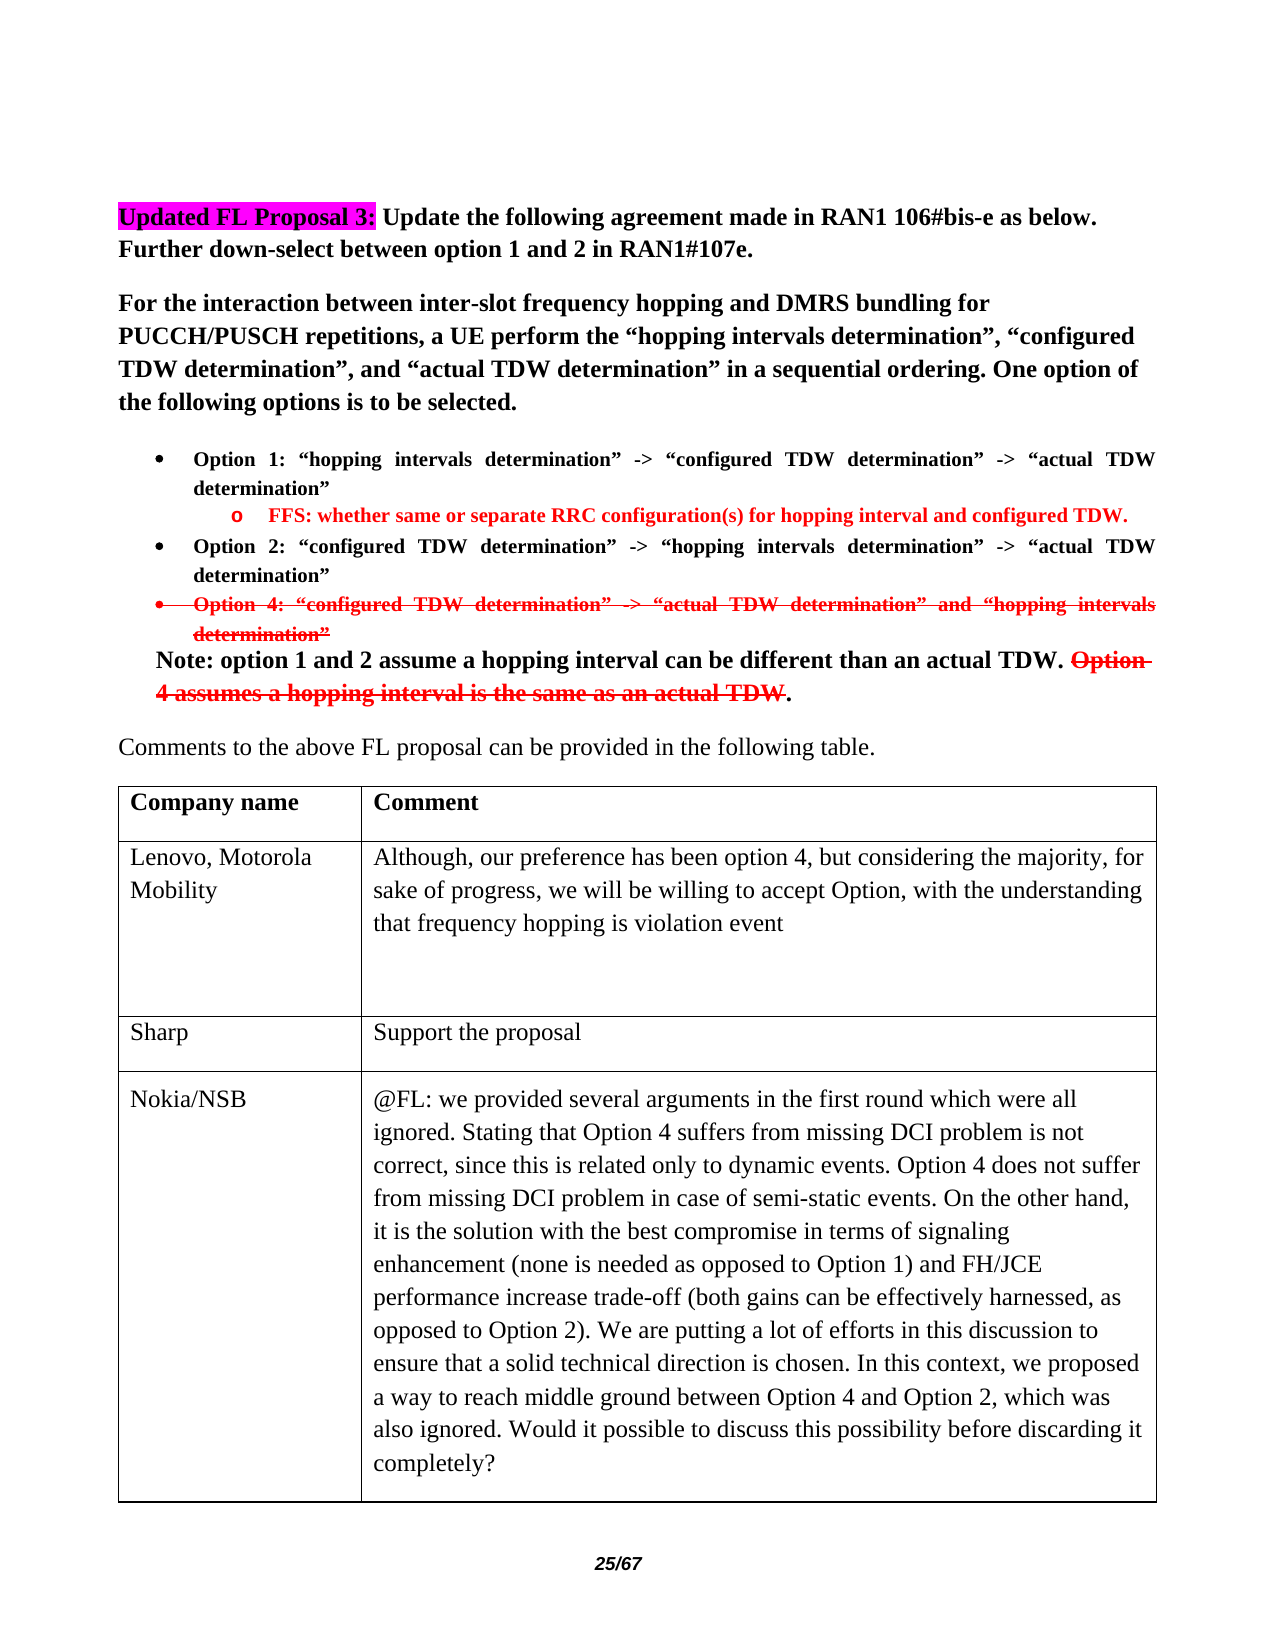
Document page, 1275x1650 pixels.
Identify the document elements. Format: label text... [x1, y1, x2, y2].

table_cell Although, our preference has been option 4, but considering the majority, for sake of progress, we will be willing to accept Option, with the understanding that frequency hopping is violation event [362, 842, 1156, 1016]
list Option 1: “hopping intervals determination” -> “configured TDW determination” -> “actual TDW determination” [156, 441, 1157, 500]
table_cell Sharp [119, 1017, 361, 1071]
table_header Company name [119, 787, 361, 841]
text For the interaction between inter-slot frequency hopping and DMRS bundling for PUCCH/PUSCH repetitions, a UE perform the “hopping intervals determination”, “configured TDW determination”, and “actual TDW determination” in a sequential ordering. One option of the following options is to be selected. [118, 288, 1157, 416]
list Option 4: “configured TDW determination” -> “actual TDW determination” and “hopping intervals determination” [156, 587, 1157, 646]
table_cell @FL: we provided several arguments in the first round which were all ignored. Stating that Option 4 suffers from missing DCI problem is not correct, since this is related only to dynamic events. Option 4 does not suffer from missing DCI problem in case of semi-static events. On the other hand, it is the solution with the best compromise in terms of signaling enhancement (none is needed as opposed to Option 1) and FH/JCE performance increase trade-off (both gains can be effectively harnessed, as opposed to Option 2). We are putting a lot of efforts in this discussion to ensure that a solid technical direction is chosen. In this context, we proposed a way to reach middle ground between Option 4 and Option 2, which was also ignored. Would it possible to discuss this possibility before discarding it completely? [362, 1072, 1156, 1501]
table_header Comment [362, 787, 1156, 841]
text Updated FL Proposal 3: Update the following agreement made in RAN1 106#bis-e as below. Further down-select between option 1 and 2 in RAN1#107e. [118, 202, 1157, 263]
table_cell Support the proposal [362, 1017, 1156, 1071]
table_cell Nokia/NSB [119, 1072, 361, 1501]
table_cell Lenovo, Motorola Mobility [119, 842, 361, 1016]
list Option 2: “configured TDW determination” -> “hopping intervals determination” -> “actual TDW determination” [156, 529, 1157, 587]
text Note: option 1 and 2 assume a hopping interval can be different than an actual TDW. Option 4 assumes a hopping interval is the same as an actual TDW. [156, 646, 1157, 707]
list FFS: whether same or separate RRC configuration(s) for hopping interval and configured TDW. [231, 500, 1157, 529]
text Comments to the above FL proposal can be provided in the following table. [118, 732, 1157, 761]
